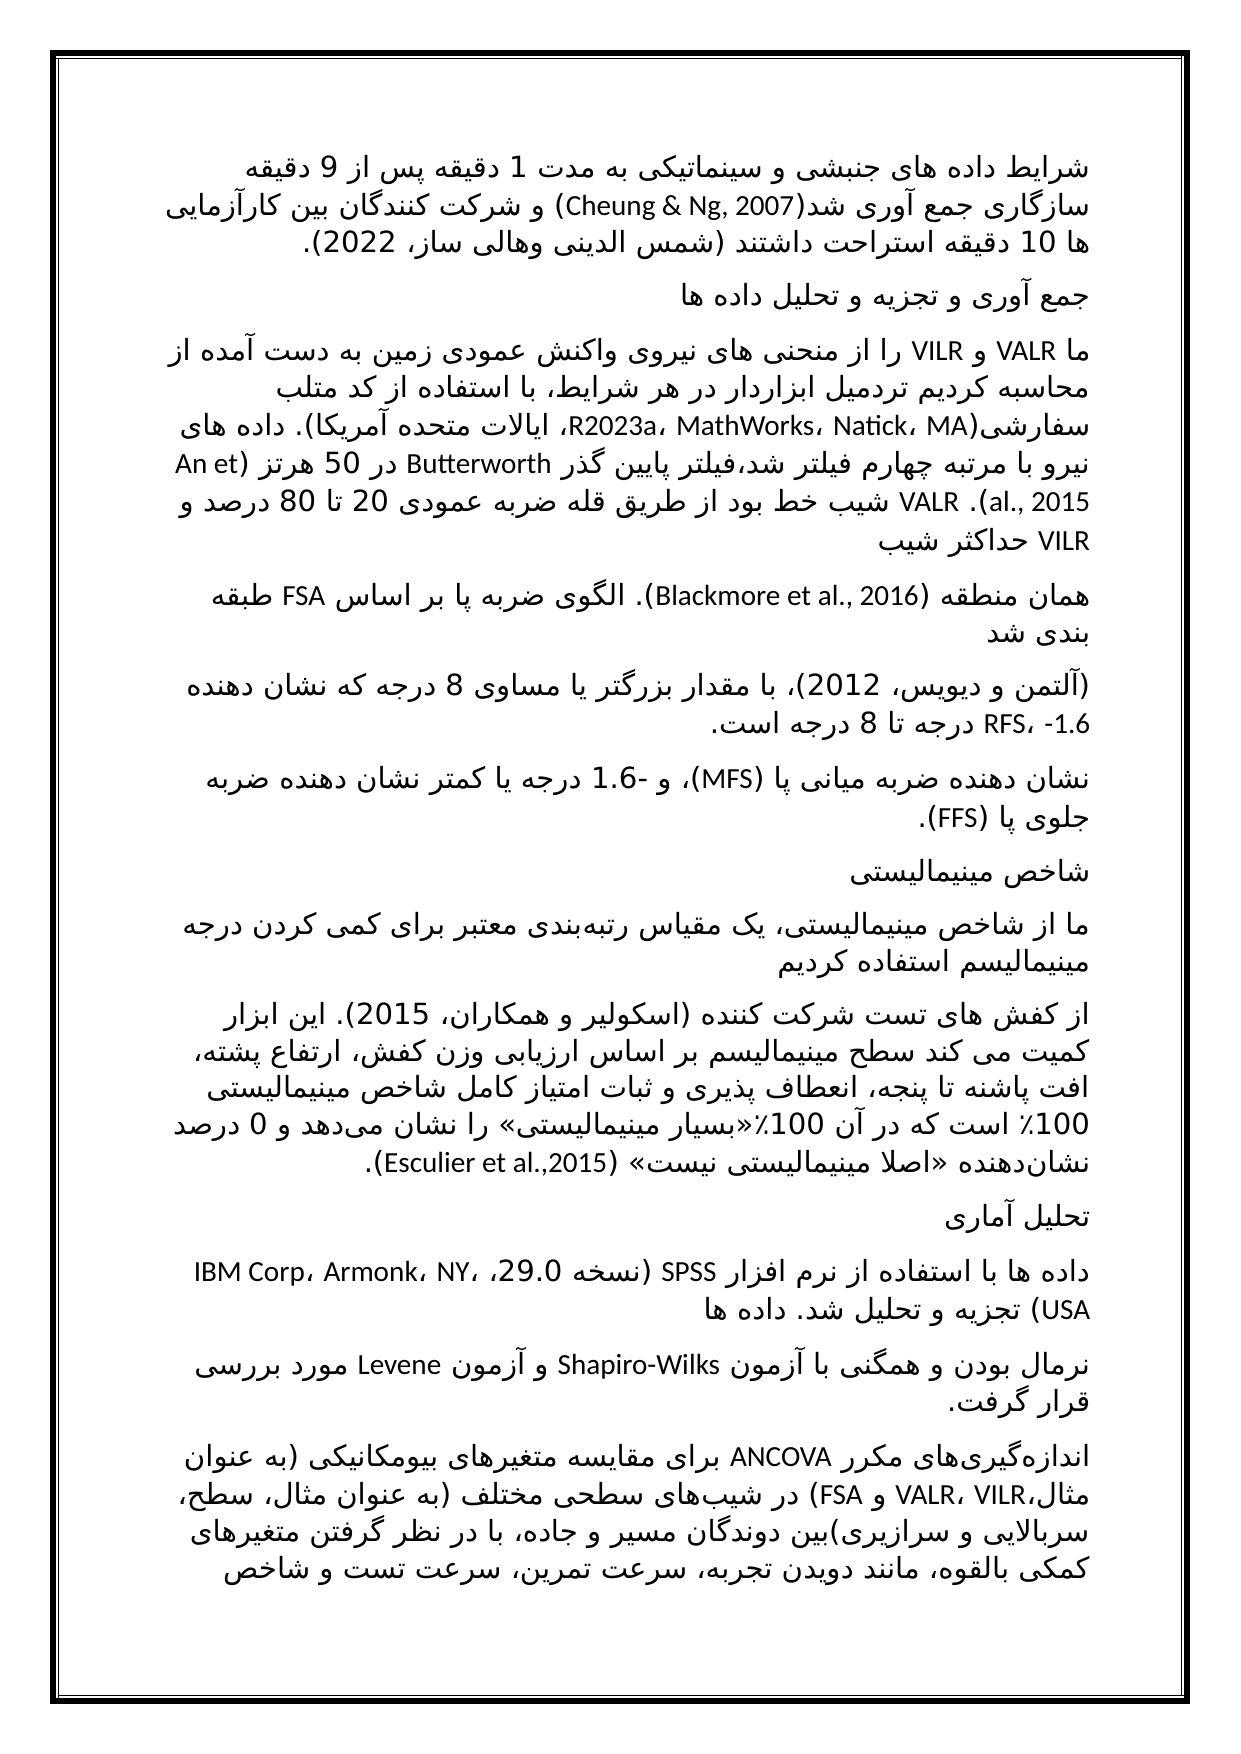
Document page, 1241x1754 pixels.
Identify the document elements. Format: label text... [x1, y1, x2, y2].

text همان منطقه (Blackmore et al., 2016). الگوی ضربه پا بر اساس FSA طبقه بندی شد [150, 577, 1090, 649]
text تحلیل آماری [150, 1199, 1090, 1233]
text از کفش های تست شرکت کننده (اسکولیر و همکاران، 2015). این ابزار کمیت می کند سطح مینیمالیسم بر اساس ارزیابی وزن کفش، ارتفاع پشته، افت پاشنه تا پنجه، انعطاف پذیری و ثبات امتیاز کامل شاخص مینیمالیستی 100٪ است که در آن 100٪«بسیار مینیمالیستی» را نشان می‌دهد و 0 درصد نشان‌دهنده «اصلا مینیمالیستی نیست» (Esculier et al.,2015). [150, 997, 1090, 1180]
text (آلتمن و دیویس، 2012)، با مقدار بزرگتر یا مساوی 8 درجه که نشان دهنده RFS، -1.6 درجه تا 8 درجه است. [150, 669, 1090, 741]
text ما از شاخص مینیمالیستی، یک مقیاس رتبه‌بندی معتبر برای کمی کردن درجه مینیمالیسم استفاده کردیم [150, 907, 1090, 978]
text داده ها با استفاده از نرم افزار SPSS (نسخه 29.0، IBM Corp، Armonk، NY، USA) تجزیه و تحلیل شد. داده ها [150, 1253, 1090, 1327]
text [150, 1438, 1090, 1585]
text ما VALR و VILR را از منحنی های نیروی واکنش عمودی زمین به دست آمده از محاسبه کردیم تردمیل ابزاردار در هر شرایط، با استفاده از کد متلب سفارشی(R2023a، MathWorks، Natick، MA، ایالات متحده آمریکا). داده های نیرو با مرتبه چهارم فیلتر شد،فیلتر پایین گذر Butterworth در 50 هرتز (An et al., 2015). VALR شیب خط بود از طریق قله ضربه عمودی 20 تا 80 درصد و VILR حداکثر شیب [150, 332, 1090, 557]
text نرمال بودن و همگنی با آزمون Shapiro-Wilks و آزمون Levene مورد بررسی قرار گرفت. [150, 1346, 1090, 1418]
text نشان دهنده ضربه میانی پا (MFS)، و -1.6 درجه یا کمتر نشان دهنده ضربه جلوی پا (FFS). [150, 761, 1090, 834]
text شرایط داده های جنبشی و سینماتیکی به مدت 1 دقیقه پس از 9 دقیقه سازگاری جمع آوری شد(Cheung & Ng, 2007) و شرکت کنندگان بین کارآزمایی ها 10 دقیقه استراحت داشتند (شمس الدینی وهالی ساز، 2022). [150, 150, 1090, 259]
text شاخص مینیمالیستی [150, 854, 1090, 888]
text جمع آوری و تجزیه و تحلیل داده ها [150, 278, 1090, 312]
